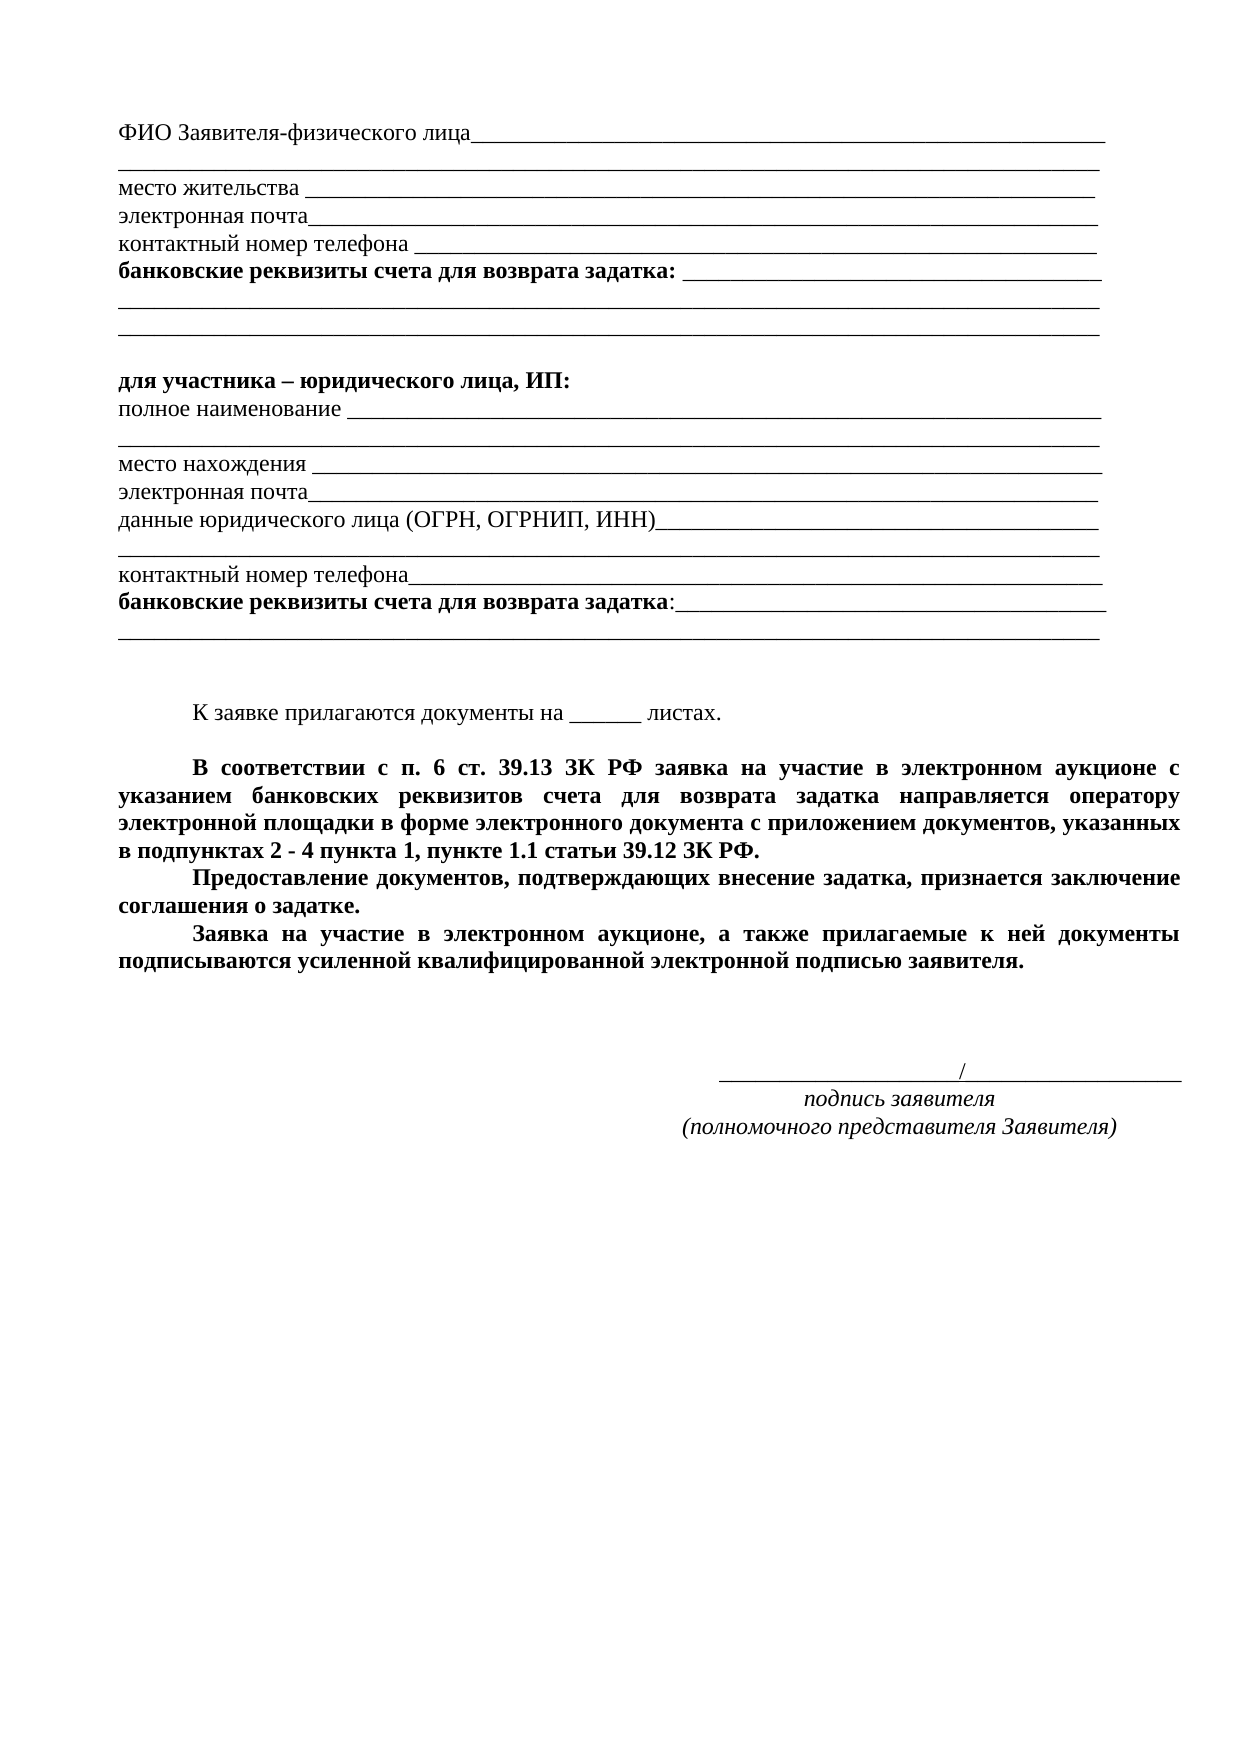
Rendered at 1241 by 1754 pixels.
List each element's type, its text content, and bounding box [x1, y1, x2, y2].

text полное наименование _______________________________________________________________ [118, 394, 1181, 422]
text __________________________________________________________________________________ [118, 532, 1181, 560]
text контактный номер телефона__________________________________________________________ [118, 560, 1181, 587]
text К заявке прилагаются документы на ______ листах. [118, 698, 1181, 725]
text контактный номер телефона _________________________________________________________ [118, 228, 1181, 256]
text место нахождения __________________________________________________________________ [118, 449, 1181, 477]
text данные юридического лица (ОГРН, ОГРНИП, ИНН)_____________________________________ [118, 504, 1181, 532]
text Предоставление документов, подтверждающих внесение задатка, признается заключение соглашения о задатке. [118, 863, 1181, 919]
text электронная почта__________________________________________________________________ [118, 201, 1181, 228]
text В соответствии с п. 6 ст. 39.13 ЗК РФ заявка на участие в электронном аукционе с указанием банковских реквизитов счета для возврата задатка направляется оператору электронной площадки в форме электронного документа с приложением документов, указанных в подпунктах 2 - 4 пункта 1, пункте 1.1 статьи 39.12 ЗК РФ. [118, 753, 1181, 863]
text __________________________________________________________________________________ [118, 284, 1181, 311]
text __________________________________________________________________________________ [118, 311, 1181, 339]
text ФИО Заявителя-физического лица_____________________________________________________ [118, 118, 1181, 146]
text Заявка на участие в электронном аукционе, а также прилагаемые к ней документы подписываются усиленной квалифицированной электронной подписью заявителя. [118, 919, 1181, 974]
text электронная почта__________________________________________________________________ [118, 477, 1181, 504]
text банковские реквизиты счета для возврата задатка: ___________________________________ [118, 256, 1181, 284]
text для участника – юридического лица, ИП: [118, 367, 1181, 394]
text подпись заявителя [620, 1084, 1181, 1112]
text __________________________________________________________________________________ [118, 146, 1181, 173]
text (полномочного представителя Заявителя) [620, 1112, 1181, 1139]
text место жительства __________________________________________________________________ [118, 173, 1181, 201]
text __________________________________________________________________________________ [118, 422, 1181, 449]
text банковские реквизиты счета для возврата задатка:____________________________________ [118, 587, 1181, 615]
text __________________________________________________________________________________ [118, 615, 1181, 643]
text ____________________/__________________ [620, 1057, 1181, 1084]
